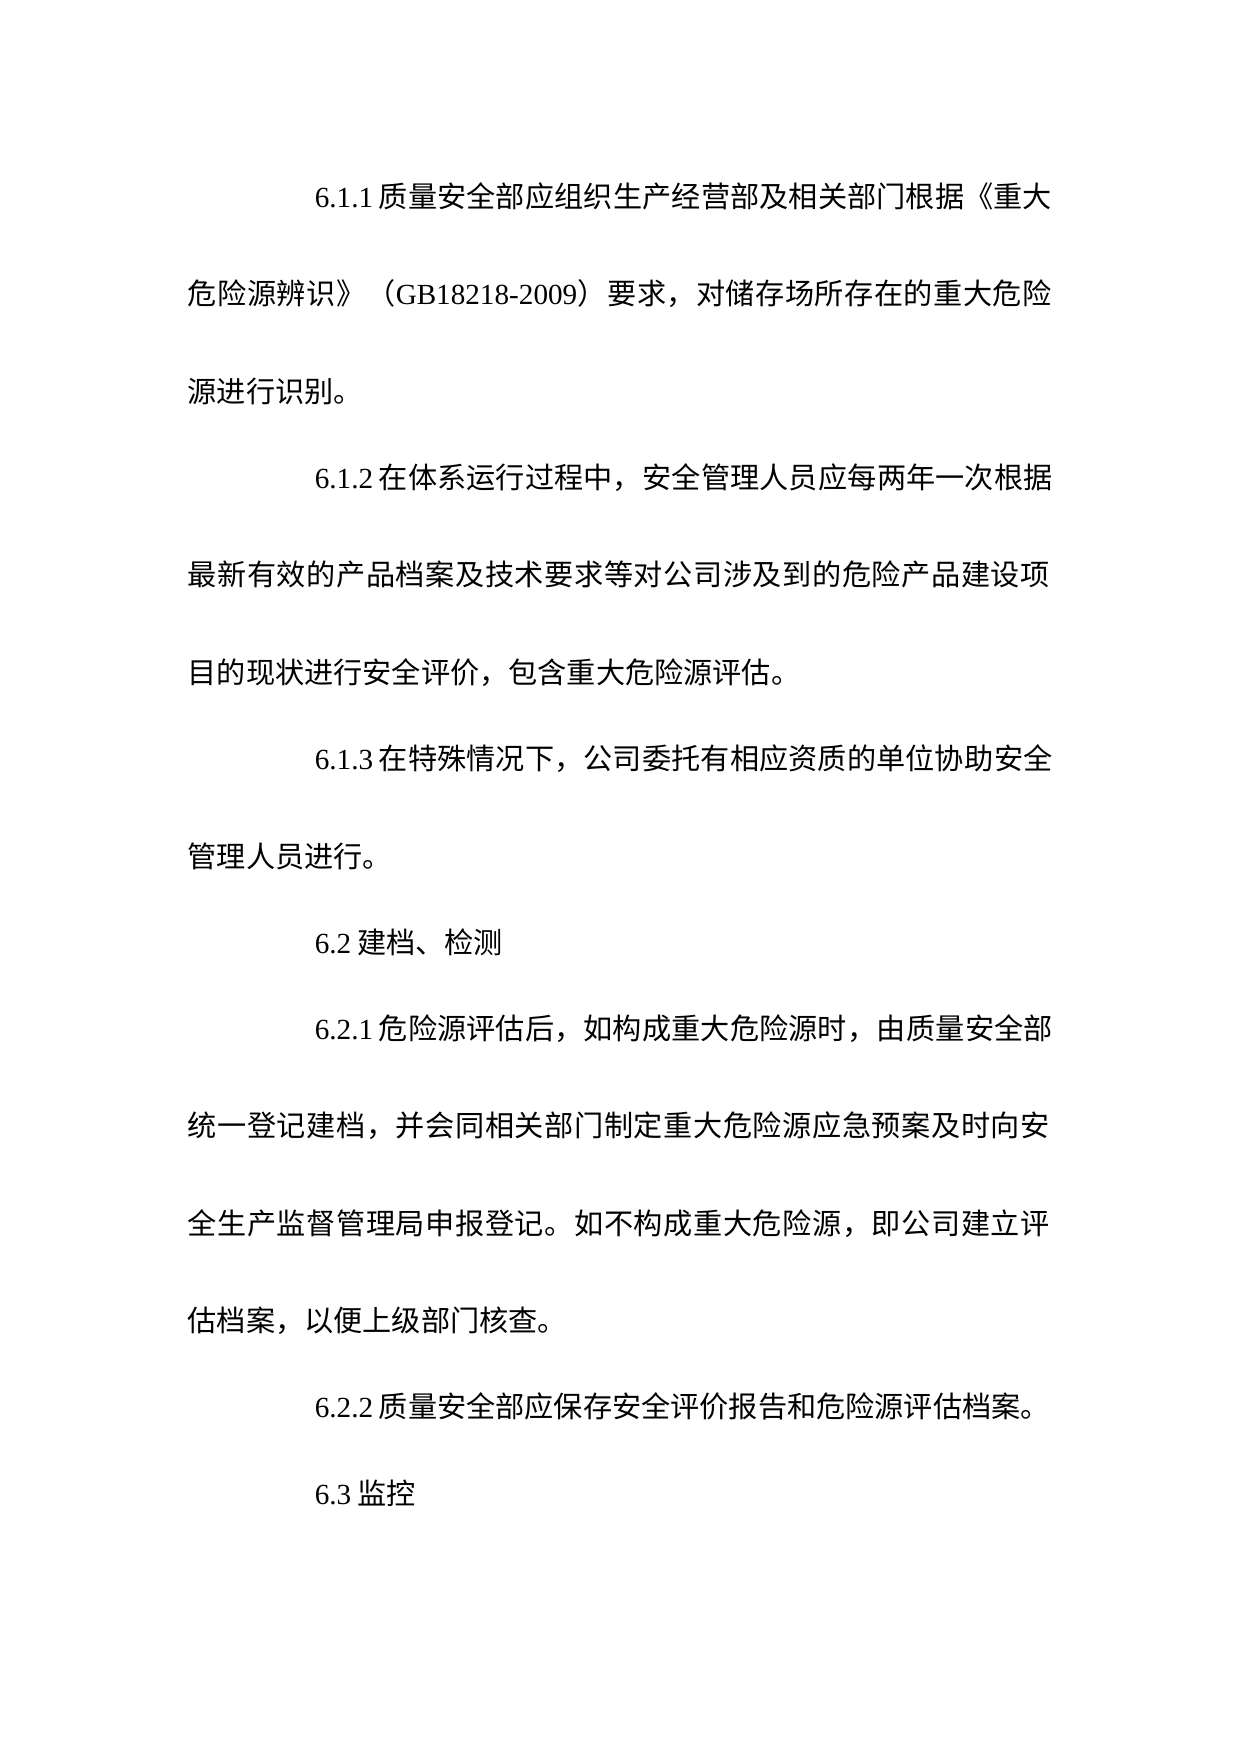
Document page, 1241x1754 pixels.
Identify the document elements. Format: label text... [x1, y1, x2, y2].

text 6.1.1质量安全部应组织生产经营部及相关部门根据《重大危险源辨识》（GB18218-2009）要求，对储存场所存在的重大危险源进行识别。 [187, 162, 1053, 422]
text 6.1.2在体系运行过程中，安全管理人员应每两年一次根据最新有效的产品档案及技术要求等对公司涉及到的危险产品建设项目的现状进行安全评价，包含重大危险源评估。 [187, 443, 1053, 703]
text 6.2建档、检测 [187, 908, 1053, 973]
text 6.1.3在特殊情况下，公司委托有相应资质的单位协助安全管理人员进行。 [187, 724, 1053, 887]
text 6.3监控 [187, 1459, 1053, 1524]
text 6.2.2质量安全部应保存安全评价报告和危险源评估档案。 [187, 1373, 1053, 1438]
text 6.2.1危险源评估后，如构成重大危险源时，由质量安全部统一登记建档，并会同相关部门制定重大危险源应急预案及时向安全生产监督管理局申报登记。如不构成重大危险源，即公司建立评估档案，以便上级部门核查。 [187, 994, 1053, 1352]
